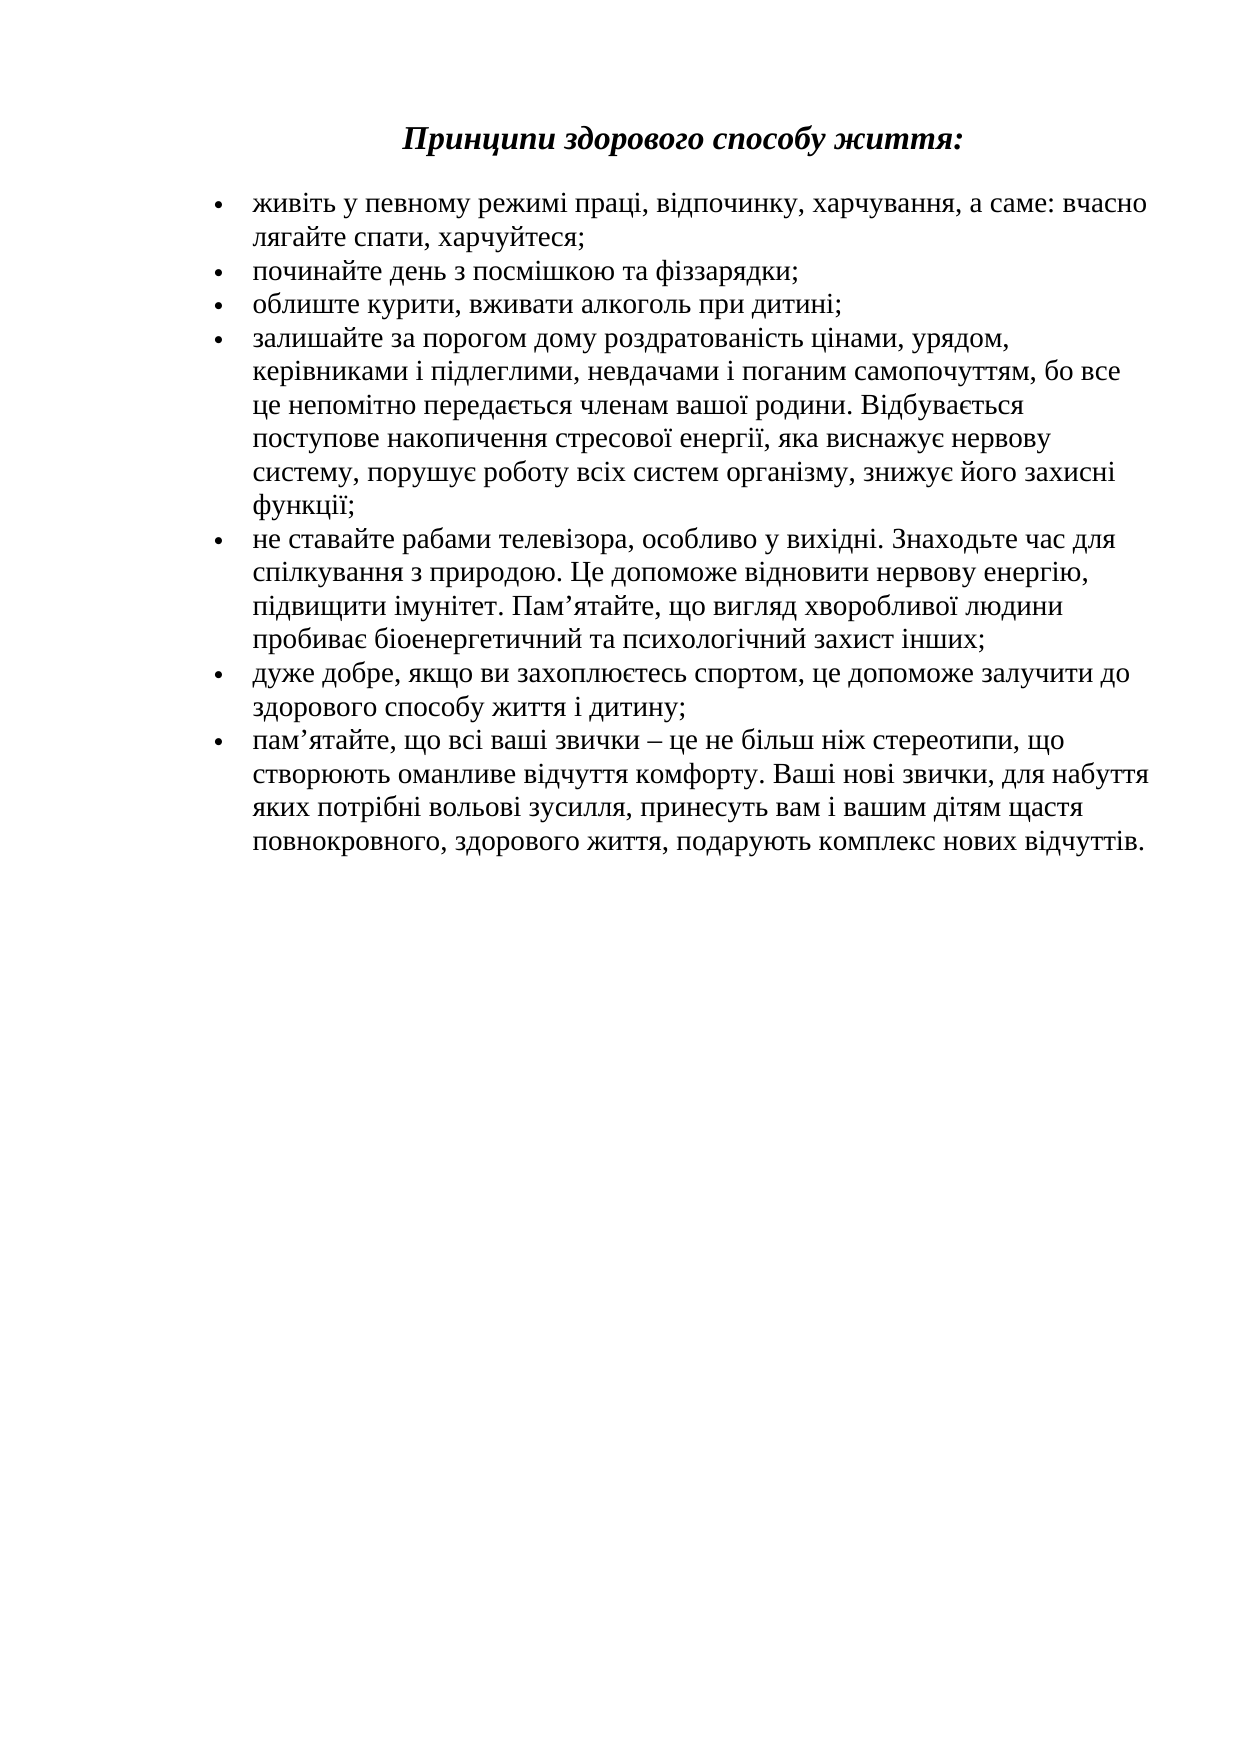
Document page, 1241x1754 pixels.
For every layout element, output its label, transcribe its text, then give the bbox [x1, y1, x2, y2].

list залишайте за порогом дому роздратованість цінами, урядом, керівниками і підлеглими, невдачами і поганим самопочуттям, бо все це непомітно передається членам вашої родини. Відбувається поступове накопичення стресової енергії, яка виснажує нервову систему, порушує роботу всіх систем організму, знижує його захисні функції; [215, 320, 1152, 521]
text Принципи здорового способу життя: [215, 118, 1152, 156]
list дуже добре, якщо ви захоплюєтесь спортом, це допоможе залучити до здорового способу життя і дитину; [215, 655, 1152, 722]
list пам’ятайте, що всі ваші звички – це не більш ніж стереотипи, що створюють оманливе відчуття комфорту. Ваші нові звички, для набуття яких потрібні вольові зусилля, принесуть вам і вашим дітям щастя повнокровного, здорового життя, подарують комплекс нових відчуттів. [215, 722, 1152, 856]
list не ставайте рабами телевізора, особливо у вихідні. Знаходьте час для спілкування з природою. Це допоможе відновити нервову енергію, підвищити імунітет. Пам’ятайте, що вигляд хворобливої людини пробиває біоенергетичний та психологічний захист інших; [215, 521, 1152, 655]
list починайте день з посмішкою та фіззарядки; [215, 253, 1152, 286]
list облиште курити, вживати алкоголь при дитині; [215, 286, 1152, 320]
list живіть у певному режимі праці, відпочинку, харчування, а саме: вчасно лягайте спати, харчуйтеся; [215, 186, 1152, 253]
